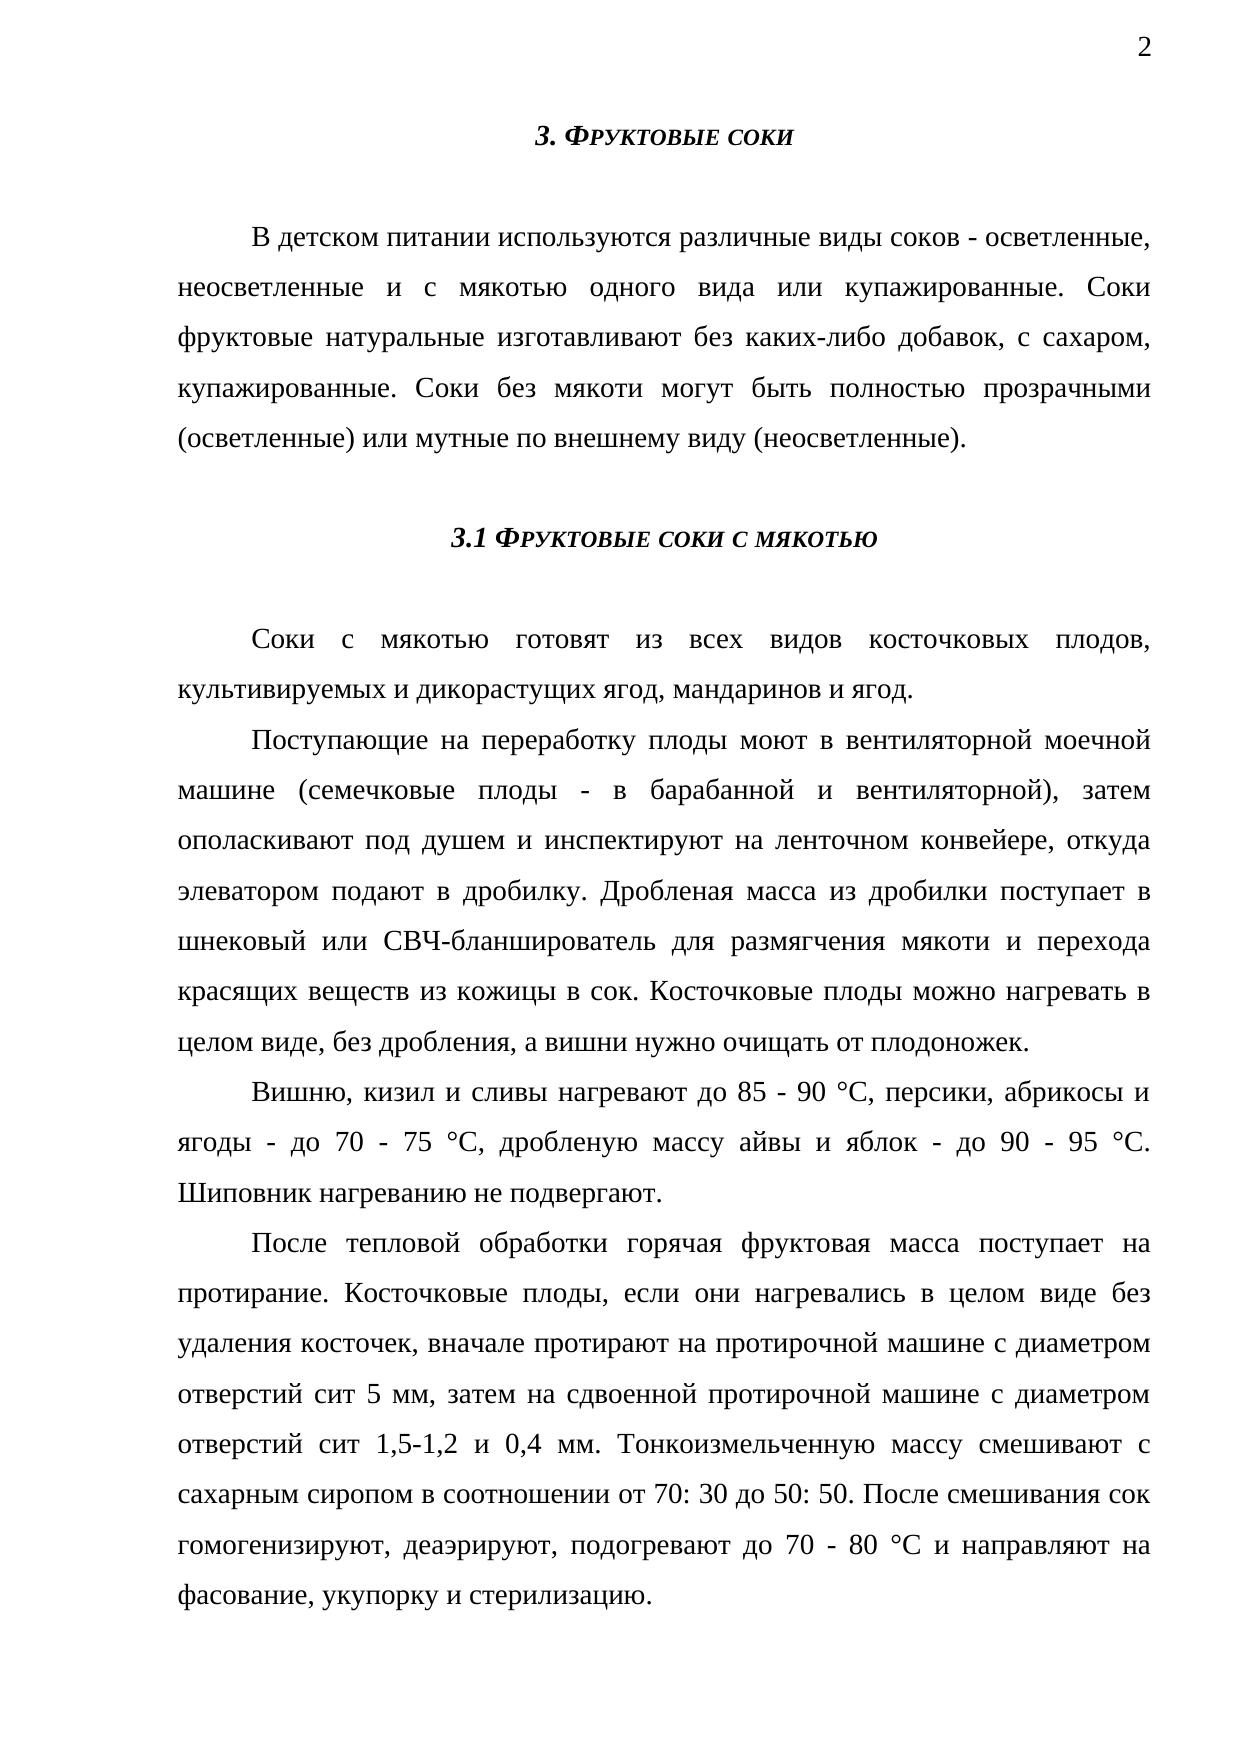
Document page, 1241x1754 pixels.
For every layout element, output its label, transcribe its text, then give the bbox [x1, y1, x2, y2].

text Вишню, кизил и сливы нагревают до 85 - 90 °С, персики, абрикосы и ягоды - до 70 - 75 °С, дробленую массу айвы и яблок - до 90 - 95 °С. Шиповник нагреванию не подвергают. [177, 1074, 1152, 1208]
text Соки с мякотью готовят из всех видов косточковых плодов, культивируемых и дикорастущих ягод, мандаринов и ягод. [177, 621, 1152, 705]
subtitle 3. Фруктовые соки [177, 118, 1152, 152]
subtitle 3.1 Фруктовые соки с мякотью [177, 521, 1152, 554]
text В детском питании используются различные виды соков - осветленные, неосветленные и с мякотью одного вида или купажированные. Соки фруктовые натуральные изготавливают без каких-либо добавок, с сахаром, купажированные. Соки без мякоти могут быть полностью прозрачными (осветленные) или мутные по внешнему виду (неосветленные). [177, 219, 1152, 453]
text После тепловой обработки горячая фруктовая масса поступает на протирание. Косточковые плоды, если они нагревались в целом виде без удаления косточек, вначале протирают на протирочной машине с диаметром отверстий сит 5 мм, затем на сдвоенной протирочной машине с диаметром отверстий сит 1,5-1,2 и 0,4 мм. Тонкоизмельченную массу смешивают с сахарным сиропом в соотношении от 70: 30 до 50: 50. После смешивания сок гомогенизируют, деаэрируют, подогревают до 70 - 80 °С и направляют на фасование, укупорку и стерилизацию. [177, 1225, 1152, 1611]
text Поступающие на переработку плоды моют в вентиляторной моечной машине (семечковые плоды - в барабанной и вентиляторной), затем ополаскивают под душем и инспектируют на ленточном конвейере, откуда элеватором подают в дробилку. Дробленая масса из дробилки поступает в шнековый или СВЧ-бланширователь для размягчения мякоти и перехода красящих веществ из кожицы в сок. Косточковые плоды можно нагревать в целом виде, без дробления, а вишни нужно очищать от плодоножек. [177, 722, 1152, 1057]
